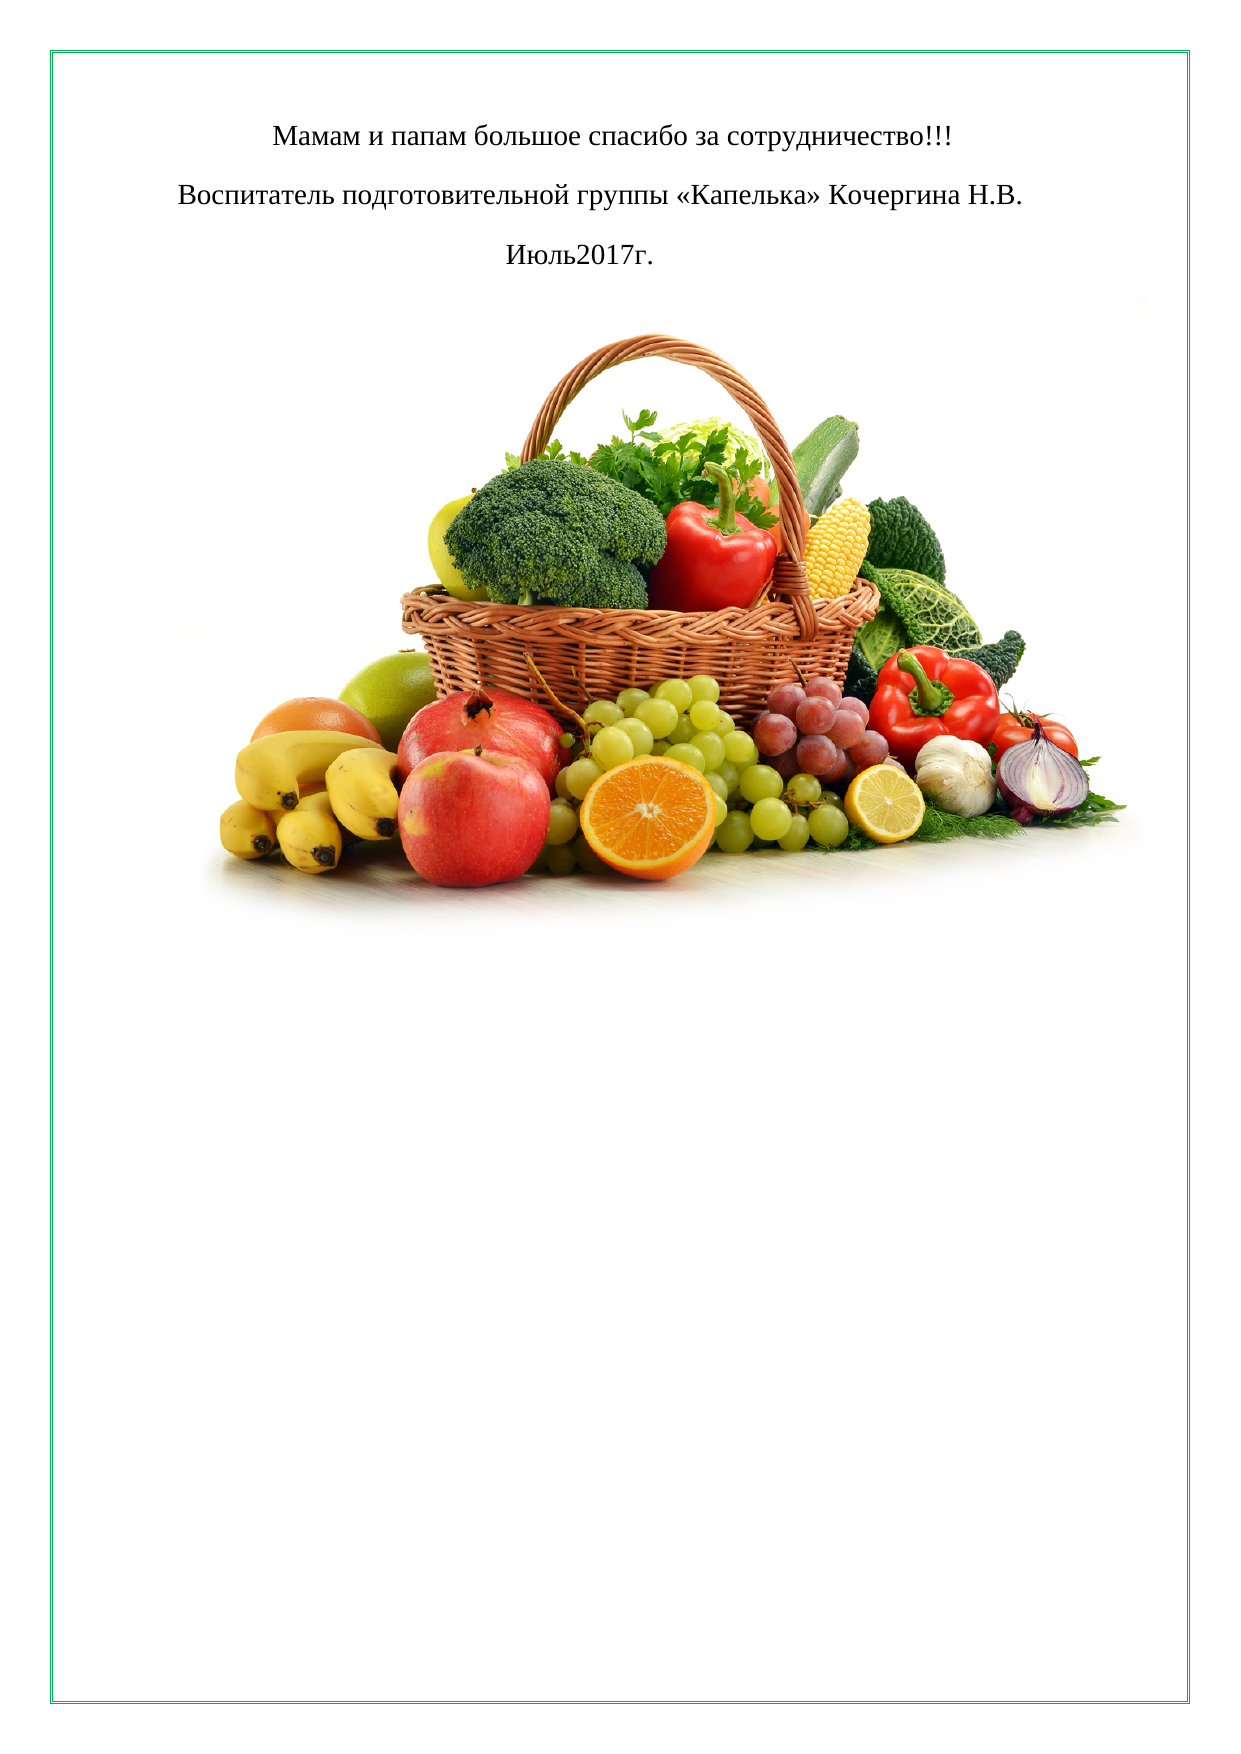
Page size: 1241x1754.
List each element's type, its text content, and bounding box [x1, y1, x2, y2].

picture [177, 296, 1152, 944]
text Воспитатель подготовительной группы «Капелька» Кочергина Н.В. [177, 177, 1152, 211]
text Июль2017г. [177, 237, 1152, 270]
text Мамам и папам большое спасибо за сотрудничество!!! [177, 118, 1152, 152]
